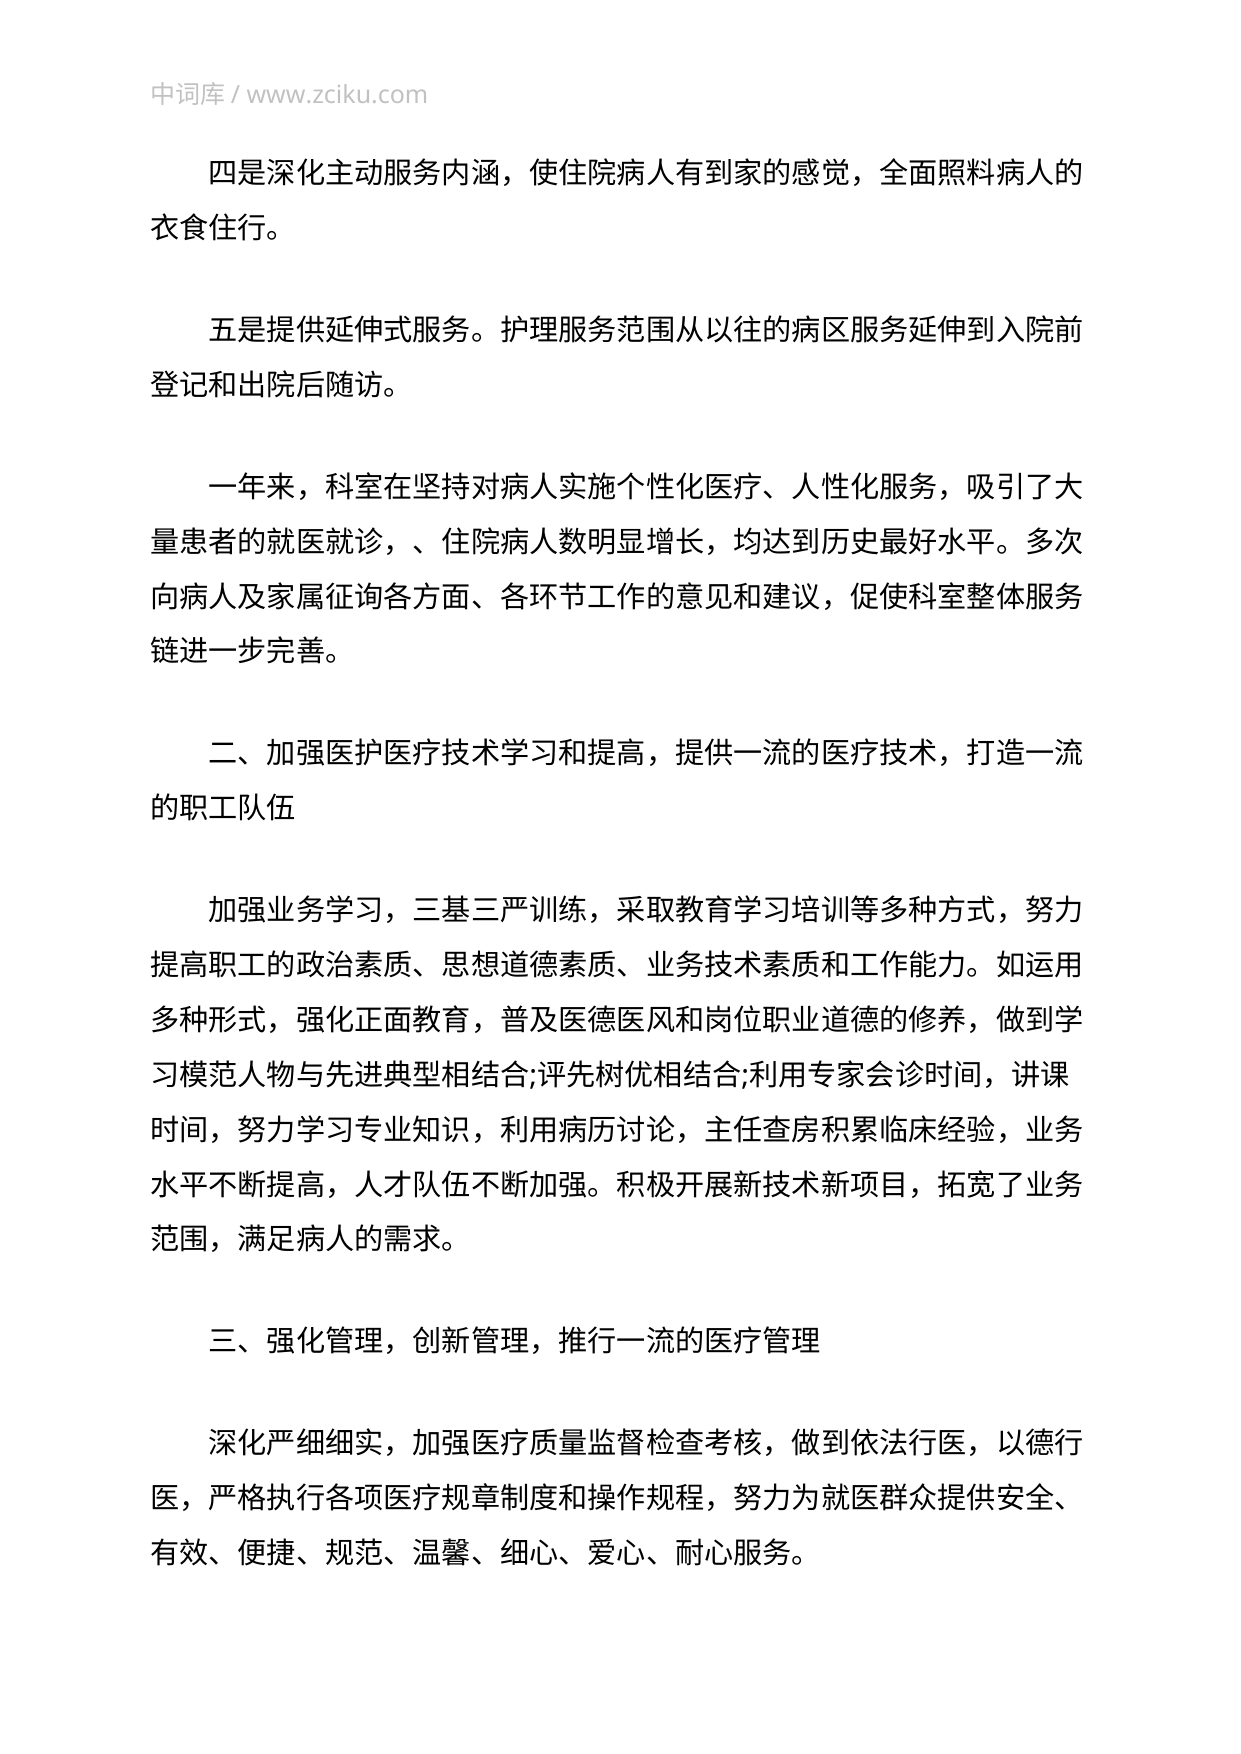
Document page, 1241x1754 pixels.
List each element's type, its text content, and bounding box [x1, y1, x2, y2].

text 二、加强医护医疗技术学习和提高，提供一流的医疗技术，打造一流的职工队伍 [150, 730, 1090, 827]
text 深化严细细实，加强医疗质量监督检查考核，做到依法行医，以德行医，严格执行各项医疗规章制度和操作规程，努力为就医群众提供安全、有效、便捷、规范、温馨、细心、爱心、耐心服务。 [150, 1419, 1090, 1572]
text 一年来，科室在坚持对病人实施个性化医疗、人性化服务，吸引了大量患者的就医就诊，、住院病人数明显增长，均达到历史最好水平。多次向病人及家属征询各方面、各环节工作的意见和建议，促使科室整体服务链进一步完善。 [150, 463, 1090, 670]
text 五是提供延伸式服务。护理服务范围从以往的病区服务延伸到入院前登记和出院后随访。 [150, 307, 1090, 404]
text 四是深化主动服务内涵，使住院病人有到家的感觉，全面照料病人的衣食住行。 [150, 150, 1090, 247]
text 加强业务学习，三基三严训练，采取教育学习培训等多种方式，努力提高职工的政治素质、思想道德素质、业务技术素质和工作能力。如运用多种形式，强化正面教育，普及医德医风和岗位职业道德的修养，做到学习模范人物与先进典型相结合;评先树优相结合;利用专家会诊时间，讲课时间，努力学习专业知识，利用病历讨论，主任查房积累临床经验，业务水平不断提高，人才队伍不断加强。积极开展新技术新项目，拓宽了业务范围，满足病人的需求。 [150, 886, 1090, 1258]
text 三、强化管理，创新管理，推行一流的医疗管理 [150, 1318, 1090, 1360]
